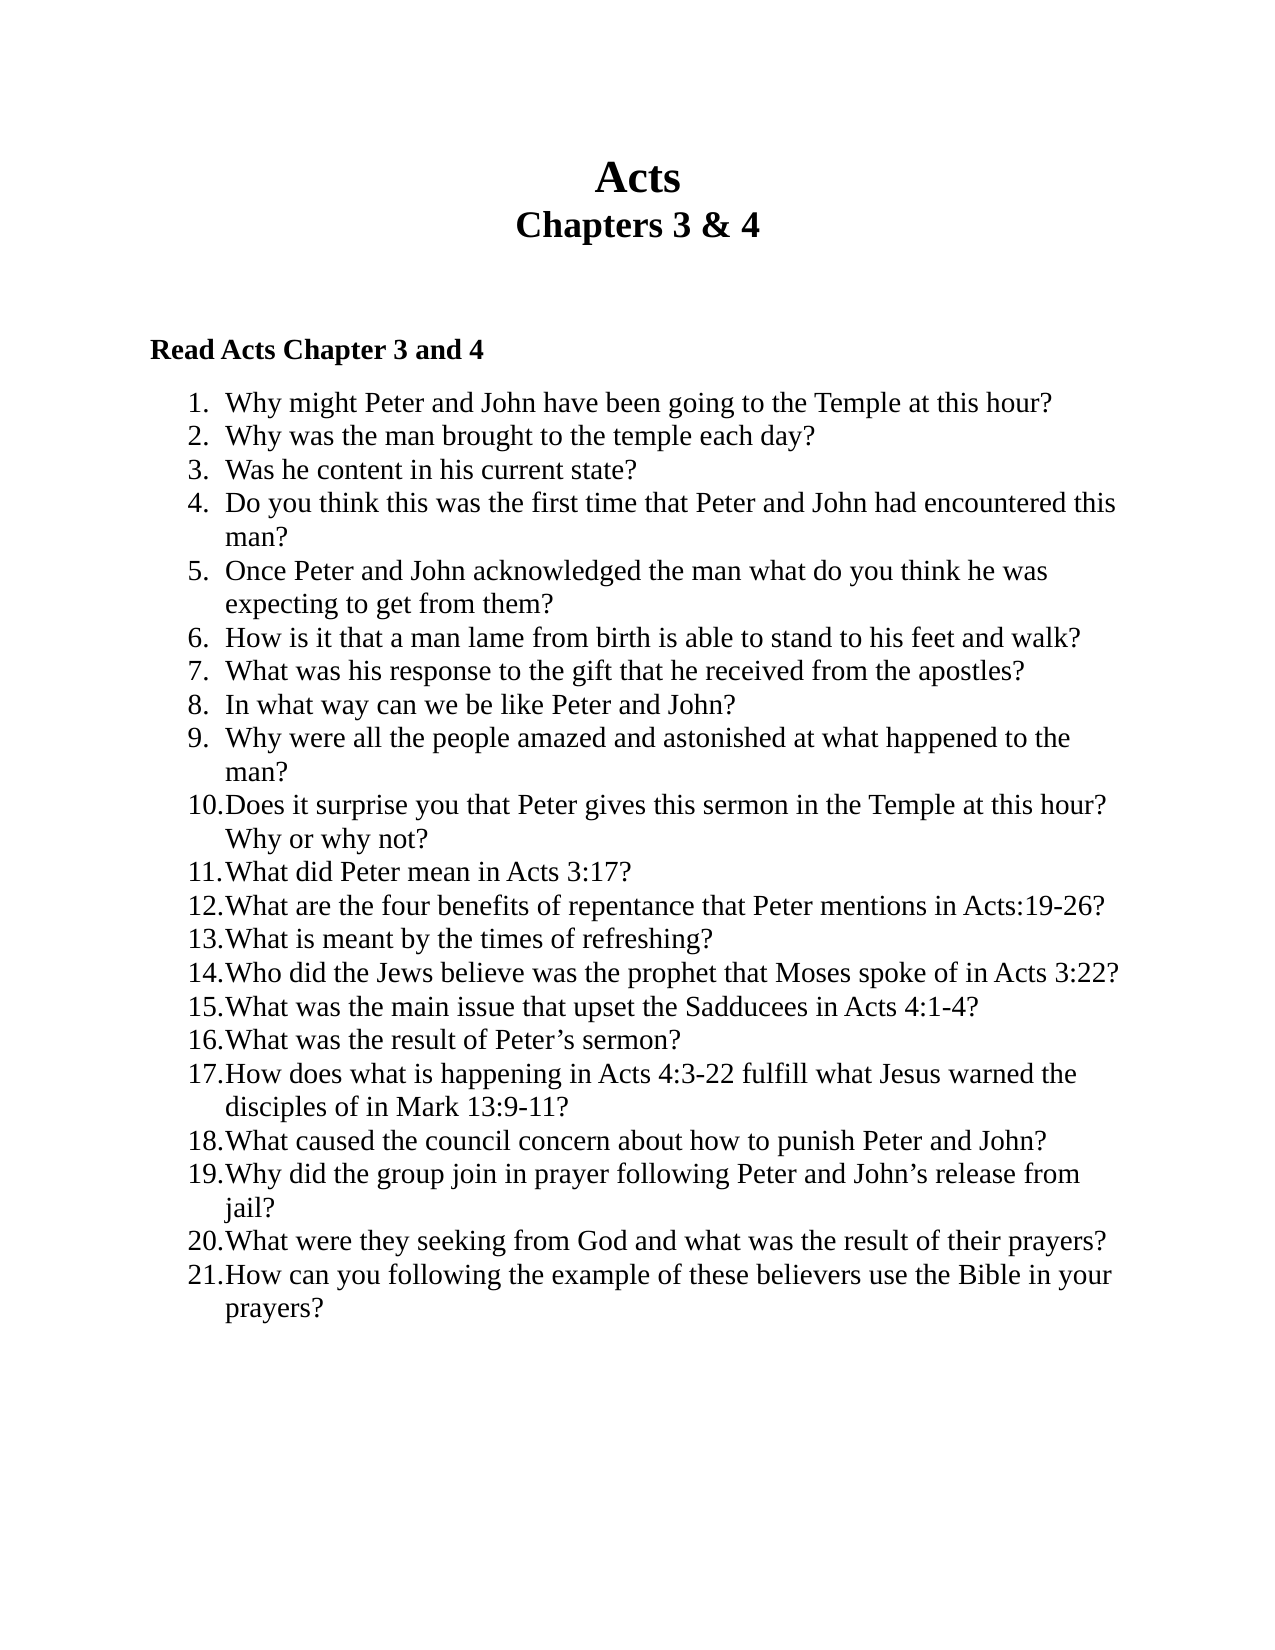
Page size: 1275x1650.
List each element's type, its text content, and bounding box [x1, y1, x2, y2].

list Does it surprise you that Peter gives this sermon in the Temple at this hour? Why or why not? [187, 787, 1125, 854]
list What is meant by the times of refreshing? [187, 922, 1125, 955]
list What did Peter mean in Acts 3:17? [187, 854, 1125, 888]
list Why did the group join in prayer following Peter and John’s release from jail? [187, 1156, 1125, 1223]
text Acts [150, 150, 1125, 203]
list What was the result of Peter’s sermon? [187, 1022, 1125, 1056]
list What was the main issue that upset the Sadducees in Acts 4:1-4? [187, 989, 1125, 1022]
list Why might Peter and John have been going to the Temple at this hour? [187, 385, 1125, 418]
text Chapters 3 & 4 [150, 203, 1125, 246]
list In what way can we be like Peter and John? [187, 687, 1125, 720]
list What caused the council concern about how to punish Peter and John? [187, 1123, 1125, 1156]
list Why were all the people amazed and astonished at what happened to the man? [187, 720, 1125, 787]
list What was his response to the gift that he received from the apostles? [187, 653, 1125, 687]
list Who did the Jews believe was the prophet that Moses spoke of in Acts 3:22? [187, 955, 1125, 989]
list How is it that a man lame from birth is able to stand to his feet and walk? [187, 620, 1125, 653]
list Was he content in his current state? [187, 452, 1125, 486]
list How can you following the example of these believers use the Bible in your prayers? [187, 1257, 1125, 1324]
list Do you think this was the first time that Peter and John had encountered this man? [187, 486, 1125, 553]
list How does what is happening in Acts 4:3-22 fulfill what Jesus warned the disciples of in Mark 13:9-11? [187, 1056, 1125, 1123]
text Read Acts Chapter 3 and 4 [150, 332, 1125, 366]
list Why was the man brought to the temple each day? [187, 418, 1125, 452]
list What were they seeking from God and what was the result of their prayers? [187, 1223, 1125, 1257]
list Once Peter and John acknowledged the man what do you think he was expecting to get from them? [187, 553, 1125, 620]
list What are the four benefits of repentance that Peter mentions in Acts:19-26? [187, 888, 1125, 922]
